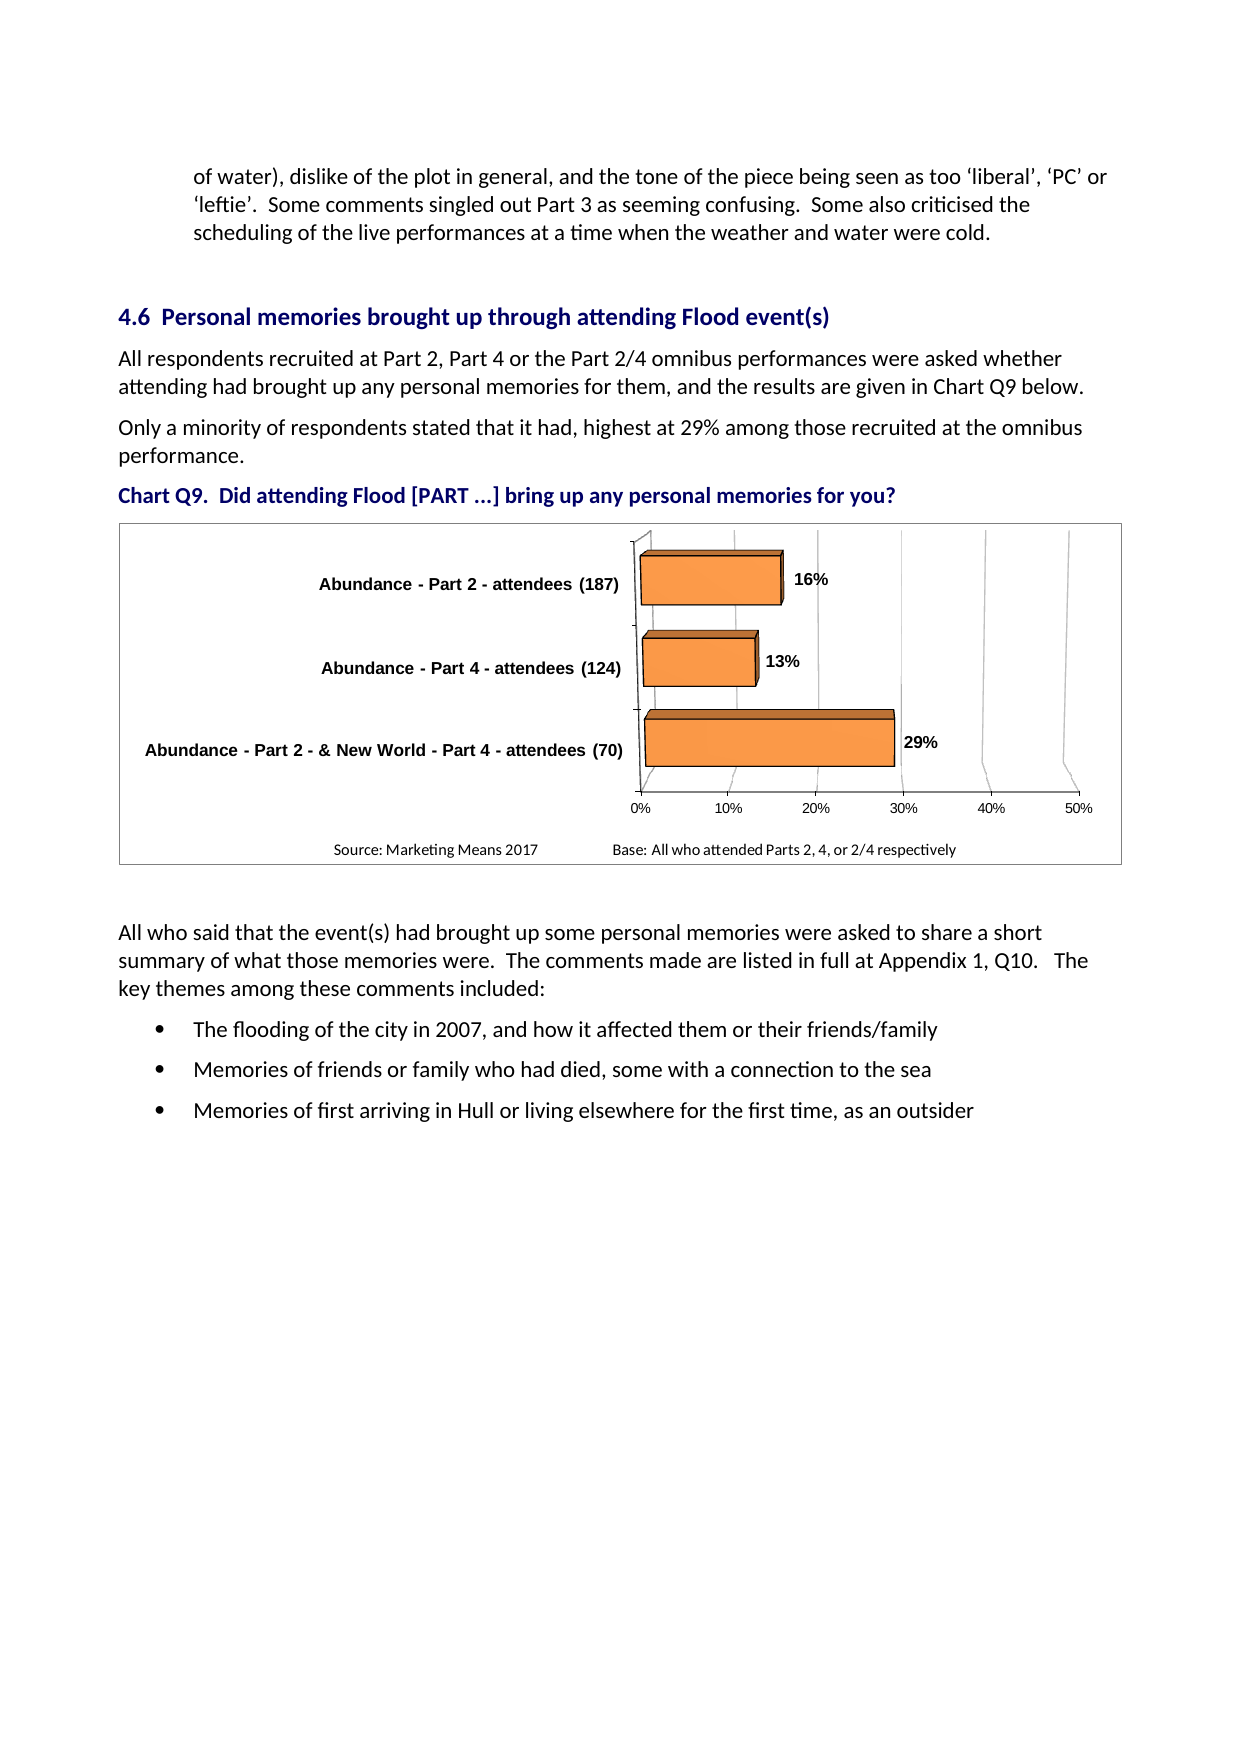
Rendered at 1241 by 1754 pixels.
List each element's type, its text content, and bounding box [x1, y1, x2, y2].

text All respondents recruited at Part 2, Part 4 or the Part 2/4 omnibus performances were asked whether attending had brought up any personal memories for them, and the results are given in Chart Q9 below. [118, 344, 1122, 401]
list Memories of first arriving in Hull or living elsewhere for the first time, as an outsider [156, 1096, 1122, 1124]
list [156, 162, 1122, 246]
list The flooding of the city in 2007, and how it affected them or their friends/family [156, 1015, 1122, 1043]
list Memories of friends or family who had died, some with a connection to the sea [156, 1055, 1122, 1083]
subtitle 4.6 Personal memories brought up through attending Flood event(s) [118, 301, 1122, 332]
text All who said that the event(s) had brought up some personal memories were asked to share a short summary of what those memories were. The comments made are listed in full at Appendix 1, Q10. The key themes among these comments included: [118, 918, 1122, 1002]
text Chart Q9. Did attending Flood [PART ...] bring up any personal memories for you? [118, 482, 1122, 509]
text Only a minority of respondents stated that it had, highest at 29% among those recruited at the omnibus performance. [118, 413, 1122, 469]
